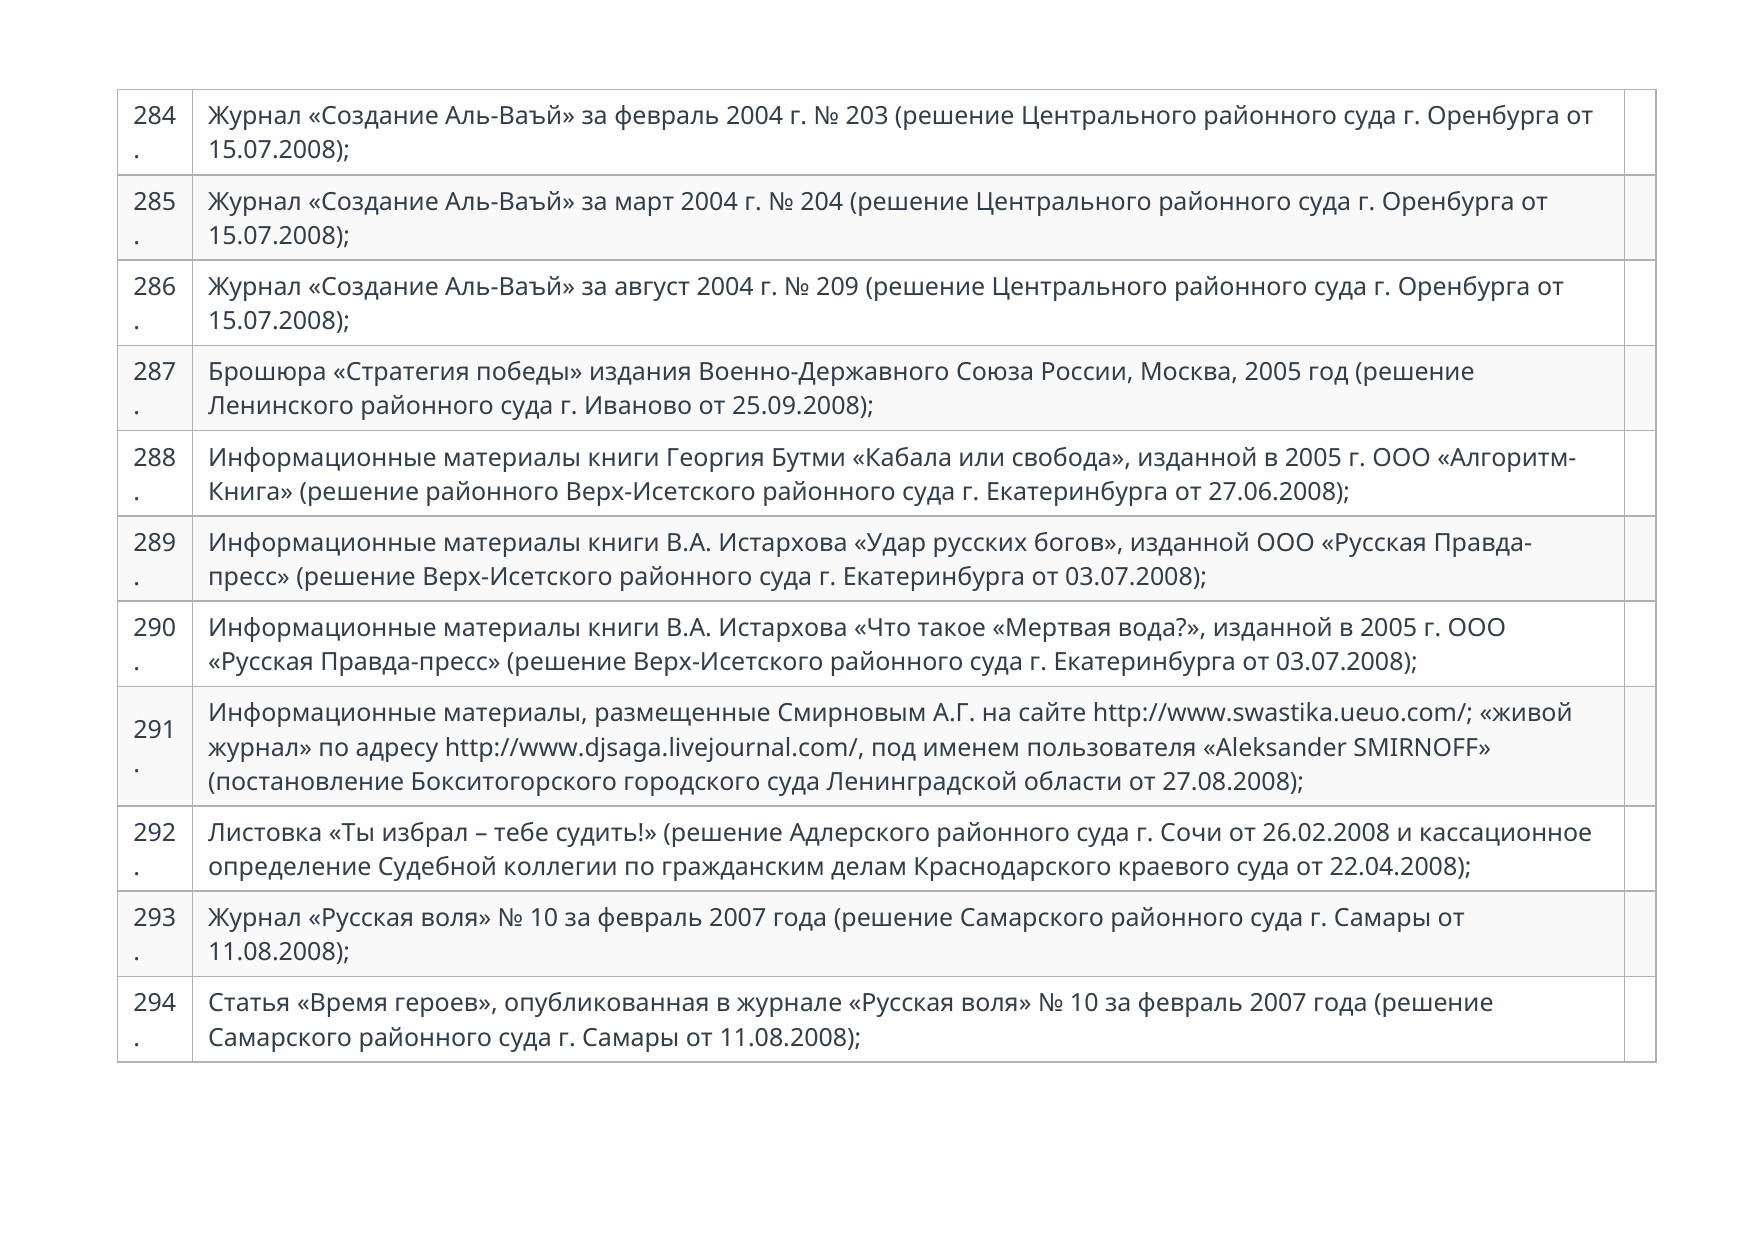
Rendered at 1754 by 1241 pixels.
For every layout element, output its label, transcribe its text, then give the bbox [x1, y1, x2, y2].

table_cell Журнал «Русская воля» № 10 за февраль 2007 года (решение Самарского районного суда г. Самары от 11.08.2008); [193, 892, 1624, 976]
table_cell [1625, 892, 1655, 976]
table_cell 288. [118, 431, 192, 515]
table_cell [1625, 807, 1655, 890]
table_cell [1625, 517, 1655, 600]
table_cell Информационные материалы книги В.А. Истархова «Удар русских богов», изданной ООО «Русская Правда-пресс» (решение Верх-Исетского районного суда г. Екатеринбурга от 03.07.2008); [193, 517, 1624, 600]
table_cell [1625, 176, 1655, 259]
table_cell [1625, 431, 1655, 515]
table_cell [1625, 602, 1655, 686]
table_cell [1625, 977, 1655, 1061]
table_cell 291. [118, 687, 192, 805]
table_cell 286. [118, 261, 192, 344]
table_cell Журнал «Создание Аль-Ваъй» за февраль 2004 г. № 203 (решение Центрального районного суда г. Оренбурга от 15.07.2008); [193, 90, 1624, 174]
table_cell Информационные материалы, размещенные Смирновым А.Г. на сайте http://www.swastika.ueuo.com/; «живой журнал» по адресу http://www.djsaga.livejournal.com/, под именем пользователя «Aleksander SMIRNOFF» (постановление Бокситогорского городского суда Ленинградской области от 27.08.2008); [193, 687, 1624, 805]
table_cell 284. [118, 90, 192, 174]
table_cell [1625, 261, 1655, 344]
table_cell 287. [118, 346, 192, 430]
table_cell 289. [118, 517, 192, 600]
table_cell 285. [118, 176, 192, 259]
table_cell [1625, 90, 1655, 174]
table_cell Журнал «Создание Аль-Ваъй» за август 2004 г. № 209 (решение Центрального районного суда г. Оренбурга от 15.07.2008); [193, 261, 1624, 344]
table_cell Статья «Время героев», опубликованная в журнале «Русская воля» № 10 за февраль 2007 года (решение Самарского районного суда г. Самары от 11.08.2008); [193, 977, 1624, 1061]
table_cell 293. [118, 892, 192, 976]
table_cell Брошюра «Стратегия победы» издания Военно-Державного Союза России, Москва, 2005 год (решение Ленинского районного суда г. Иваново от 25.09.2008); [193, 346, 1624, 430]
table_cell Журнал «Создание Аль-Ваъй» за март 2004 г. № 204 (решение Центрального районного суда г. Оренбурга от 15.07.2008); [193, 176, 1624, 259]
table_cell Листовка «Ты избрал – тебе судить!» (решение Адлерского районного суда г. Сочи от 26.02.2008 и кассационное определение Судебной коллегии по гражданским делам Краснодарского краевого суда от 22.04.2008); [193, 807, 1624, 890]
table_cell 290. [118, 602, 192, 686]
table_cell Информационные материалы книги В.А. Истархова «Что такое «Мертвая вода?», изданной в 2005 г. ООО «Русская Правда-пресс» (решение Верх-Исетского районного суда г. Екатеринбурга от 03.07.2008); [193, 602, 1624, 686]
table_cell [1625, 687, 1655, 805]
table_cell 294. [118, 977, 192, 1061]
table_cell 292. [118, 807, 192, 890]
table_cell Информационные материалы книги Георгия Бутми «Кабала или свобода», изданной в 2005 г. ООО «Алгоритм-Книга» (решение районного Верх-Исетского районного суда г. Екатеринбурга от 27.06.2008); [193, 431, 1624, 515]
table_cell [1625, 346, 1655, 430]
